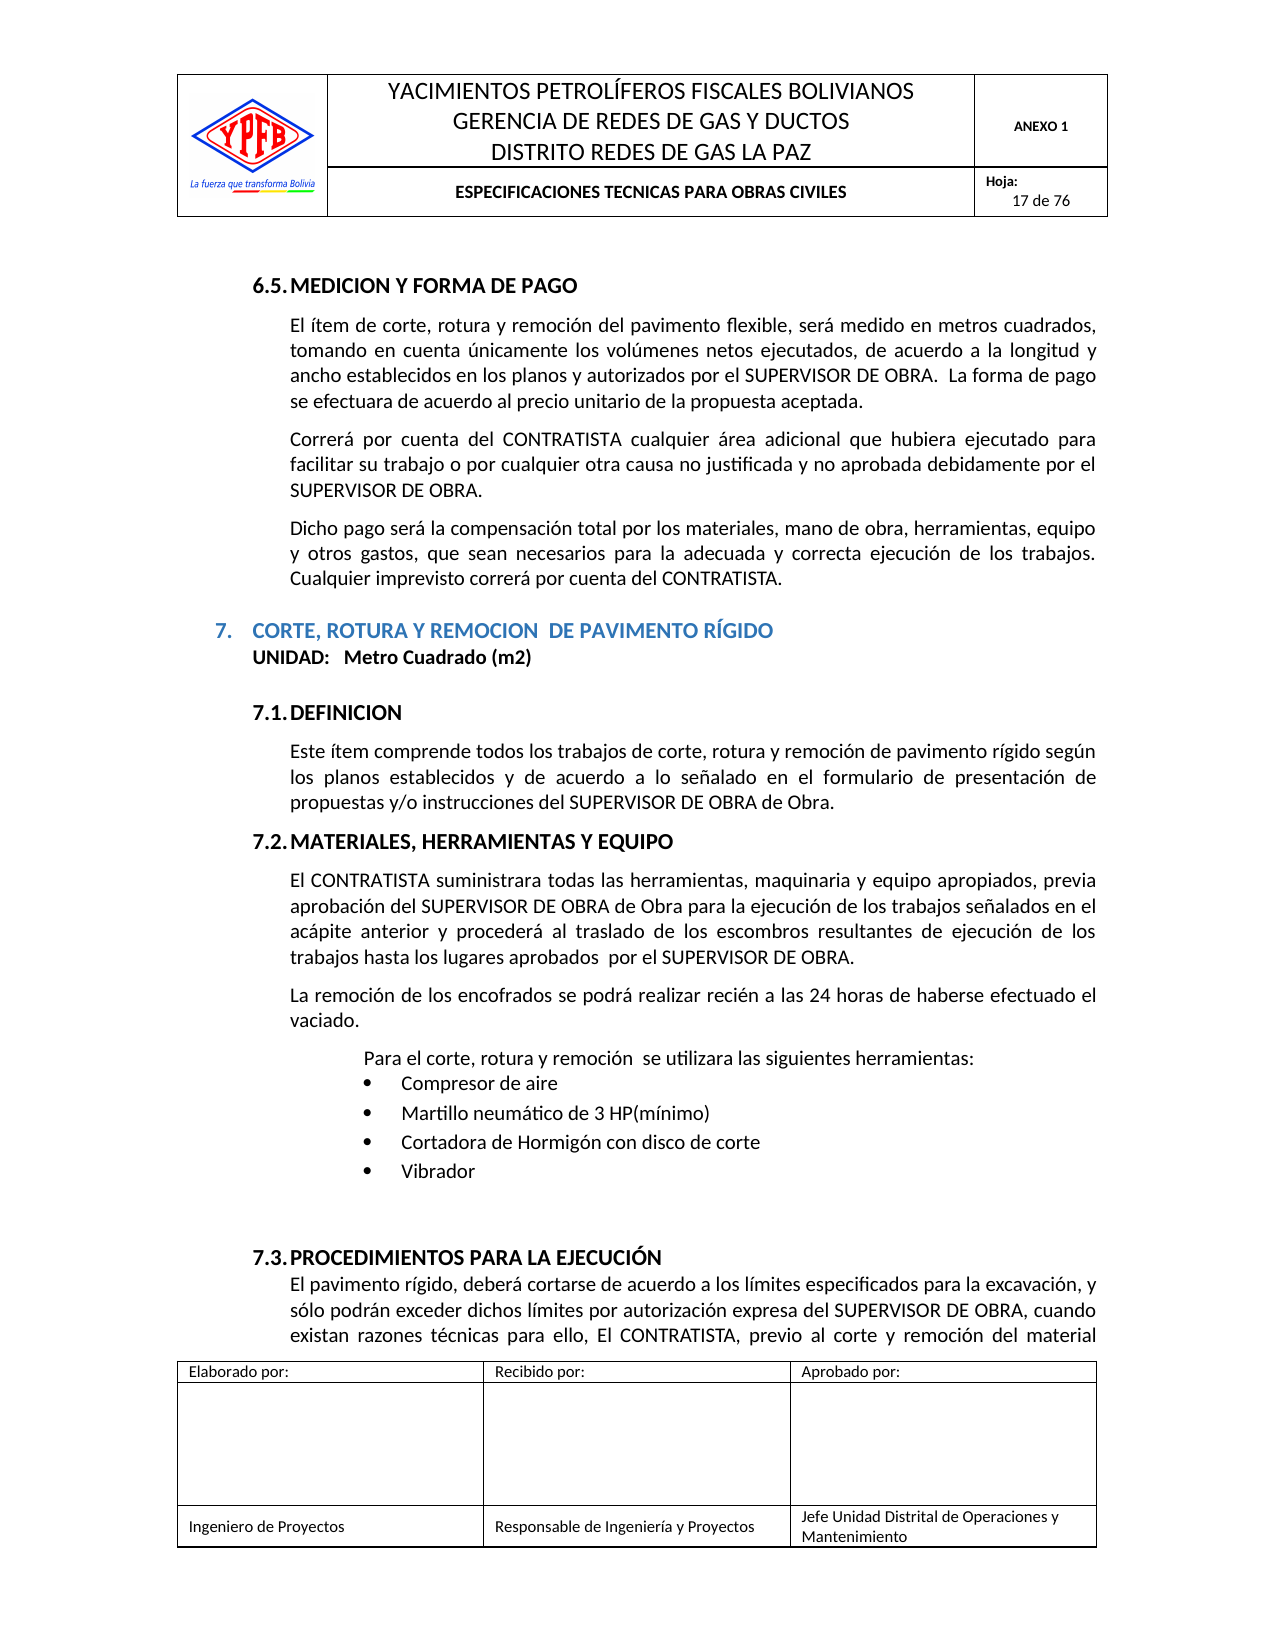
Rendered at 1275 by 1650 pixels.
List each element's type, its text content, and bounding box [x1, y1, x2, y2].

list MATERIALES, HERRAMIENTAS Y EQUIPO [252, 827, 1098, 855]
list El ítem de corte, rotura y remoción del pavimento flexible, será medido en metros cuadrados, tomando en cuenta únicamente los volúmenes netos ejecutados, de acuerdo a la longitud y ancho establecidos en los planos y autorizados por el SUPERVISOR DE OBRA. La forma de pago se efectuara de acuerdo al precio unitario de la propuesta aceptada. [290, 312, 1098, 413]
list CORTE, ROTURA Y REMOCION DE PAVIMENTO RÍGIDO [215, 616, 1098, 644]
text Para el corte, rotura y remoción se utilizara las siguientes herramientas: [364, 1045, 1098, 1071]
list UNIDAD: Metro Cuadrado (m2) [252, 644, 1098, 670]
list Vibrador [364, 1158, 1098, 1183]
list Compresor de aire [364, 1071, 1098, 1096]
list MEDICION Y FORMA DE PAGO [252, 271, 1098, 299]
list Correrá por cuenta del CONTRATISTA cualquier área adicional que hubiera ejecutado para facilitar su trabajo o por cualquier otra causa no justificada y no aprobada debidamente por el SUPERVISOR DE OBRA. [290, 426, 1098, 502]
list DEFINICION [252, 698, 1098, 726]
list Dicho pago será la compensación total por los materiales, mano de obra, herramientas, equipo y otros gastos, que sean necesarios para la adecuada y correcta ejecución de los trabajos. Cualquier imprevisto correrá por cuenta del CONTRATISTA. [290, 515, 1098, 591]
list Este ítem comprende todos los trabajos de corte, rotura y remoción de pavimento rígido según los planos establecidos y de acuerdo a lo señalado en el formulario de presentación de propuestas y/o instrucciones del SUPERVISOR DE OBRA de Obra. [290, 738, 1098, 815]
picture [188, 93, 316, 198]
list Cortadora de Hormigón con disco de corte [364, 1129, 1098, 1154]
list PROCEDIMIENTOS PARA LA EJECUCIÓN [252, 1243, 1098, 1271]
list Martillo neumático de 3 HP(mínimo) [364, 1100, 1098, 1125]
text La remoción de los encofrados se podrá realizar recién a las 24 horas de haberse efectuado el vaciado. [290, 982, 1098, 1033]
text El CONTRATISTA suministrara todas las herramientas, maquinaria y equipo apropiados, previa aprobación del SUPERVISOR DE OBRA de Obra para la ejecución de los trabajos señalados en el acápite anterior y procederá al traslado de los escombros resultantes de ejecución de los trabajos hasta los lugares aprobados por el SUPERVISOR DE OBRA. [290, 868, 1098, 969]
